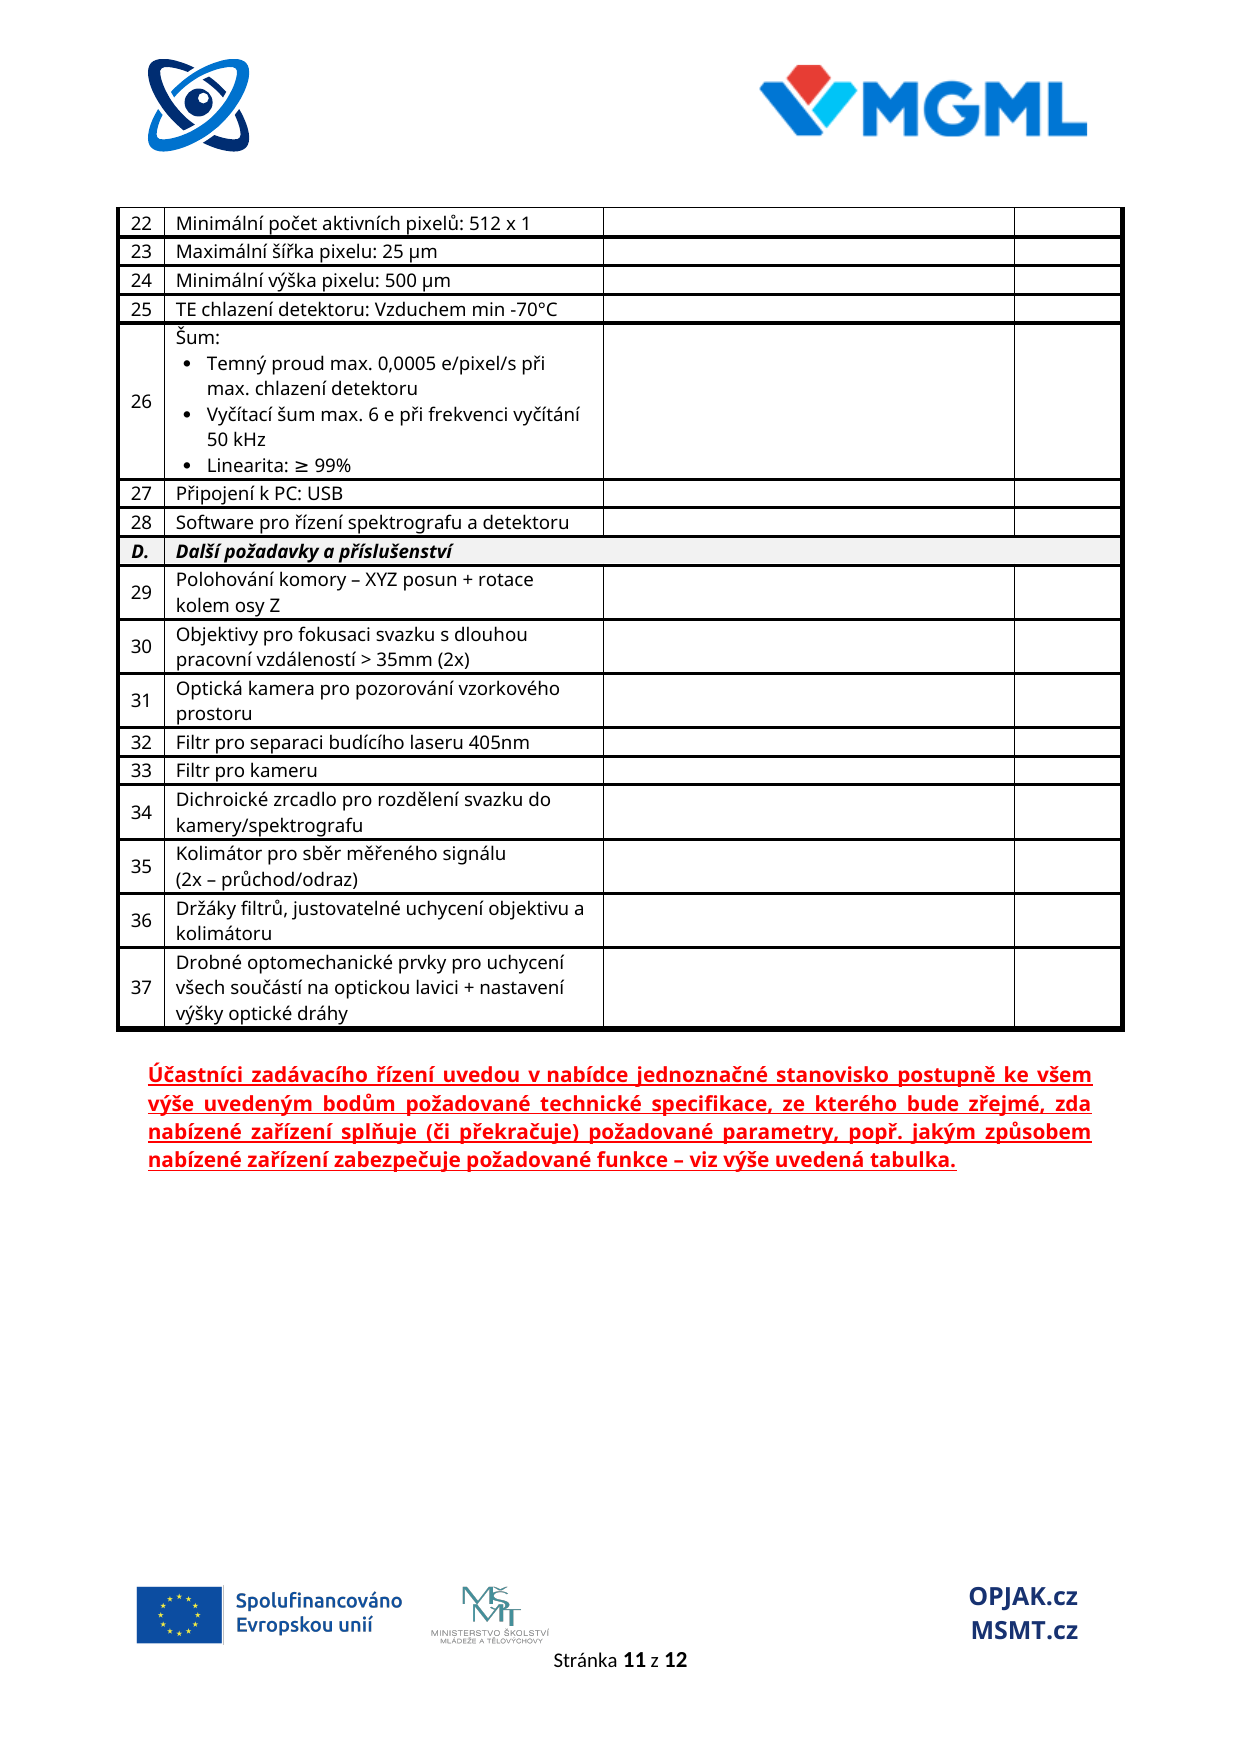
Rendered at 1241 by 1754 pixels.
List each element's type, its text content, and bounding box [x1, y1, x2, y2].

text Účastníci zadávacího řízení uvedou v nabídce jednoznačné stanovisko postupně ke všem výše uvedeným bodům požadované technické specifikace, ze kterého bude zřejmé, zda nabízené zařízení splňuje (či překračuje) požadované parametry, popř. jakým způsobem nabízené zařízení zabezpečuje požadované funkce – viz výše uvedená tabulka. [148, 1114, 1092, 1141]
table_cell [604, 949, 1014, 1026]
table_cell Maximální šířka pixelu: 25 μm [165, 239, 603, 264]
table_cell [1015, 675, 1120, 726]
table_cell [604, 325, 1014, 478]
table_cell 24 [120, 267, 164, 293]
table_cell 23 [120, 239, 164, 264]
table_cell Minimální počet aktivních pixelů: 512 x 1 [165, 208, 603, 235]
table_cell Drobné optomechanické prvky pro uchycení všech součástí na optickou lavici + nastavení výšky optické dráhy [165, 949, 603, 1026]
table_cell 28 [120, 509, 164, 535]
table_cell [604, 895, 1014, 946]
text Účastníci zadávacího řízení uvedou v nabídce jednoznačné stanovisko postupně ke všem výše uvedeným bodům požadované technické specifikace, ze kterého bude zřejmé, zda nabízené zařízení splňuje (či překračuje) požadované parametry, popř. jakým způsobem nabízené zařízení zabezpečuje požadované funkce – viz výše uvedená tabulka. [148, 1143, 1092, 1174]
table_cell 22 [120, 208, 164, 235]
table_cell D. [120, 538, 164, 563]
table_cell 34 [120, 786, 164, 837]
table_cell [604, 567, 1014, 618]
table_cell [1015, 621, 1120, 672]
table_cell [1015, 296, 1120, 321]
table_cell [604, 239, 1014, 264]
table_cell [1015, 758, 1120, 783]
table_cell [604, 481, 1014, 506]
table_cell 32 [120, 729, 164, 755]
table_cell [604, 509, 1014, 535]
table_cell 25 [120, 296, 164, 321]
table_cell Filtr pro separaci budícího laseru 405nm [165, 729, 603, 755]
table_cell Připojení k PC: USB [165, 481, 603, 506]
text Účastníci zadávacího řízení uvedou v nabídce jednoznačné stanovisko postupně ke všem výše uvedeným bodům požadované technické specifikace, ze kterého bude zřejmé, zda nabízené zařízení splňuje (či překračuje) požadované parametry, popř. jakým způsobem nabízené zařízení zabezpečuje požadované funkce – viz výše uvedená tabulka. [148, 1086, 1092, 1113]
table_cell Minimální výška pixelu: 500 μm [165, 267, 603, 293]
table_cell Kolimátor pro sběr měřeného signálu (2x – průchod/odraz) [165, 841, 603, 892]
table_cell [1015, 729, 1120, 755]
table_cell [604, 758, 1014, 783]
table_cell [604, 621, 1014, 672]
table_cell [604, 296, 1014, 321]
table_cell 26 [120, 325, 164, 478]
table_cell [604, 729, 1014, 755]
table_cell Šum: Temný proud max. 0,0005 e/pixel/s při max. chlazení detektoru Vyčítací šum max. 6 e při frekvenci vyčítání 50 kHz Linearita: ≥ 99% [165, 325, 603, 478]
table_cell 29 [120, 567, 164, 618]
text Účastníci zadávacího řízení uvedou v nabídce jednoznačné stanovisko postupně ke všem výše uvedeným bodům požadované technické specifikace, ze kterého bude zřejmé, zda nabízené zařízení splňuje (či překračuje) požadované parametry, popř. jakým způsobem nabízené zařízení zabezpečuje požadované funkce – viz výše uvedená tabulka. [148, 1060, 1092, 1084]
table_cell [604, 675, 1014, 726]
table_cell Držáky filtrů, justovatelné uchycení objektivu a kolimátoru [165, 895, 603, 946]
table_cell Další požadavky a příslušenství [165, 538, 1120, 563]
table_cell 33 [120, 758, 164, 783]
table_cell 36 [120, 895, 164, 946]
picture [755, 59, 1089, 140]
table_cell 35 [120, 841, 164, 892]
table_cell [1015, 895, 1120, 946]
table_cell [1015, 208, 1120, 235]
table_cell [1015, 786, 1120, 837]
table_cell [604, 786, 1014, 837]
picture [136, 1585, 550, 1645]
table_cell Software pro řízení spektrografu a detektoru [165, 509, 603, 535]
table_cell [1015, 267, 1120, 293]
table_cell [1015, 481, 1120, 506]
table_cell [1015, 841, 1120, 892]
table_cell TE chlazení detektoru: Vzduchem min -70°C [165, 296, 603, 321]
table_cell [604, 841, 1014, 892]
table_cell [604, 267, 1014, 293]
table_cell Polohování komory – XYZ posun + rotace kolem osy Z [165, 567, 603, 618]
table_cell Objektivy pro fokusaci svazku s dlouhou pracovní vzdáleností > 35mm (2x) [165, 621, 603, 672]
table_cell 31 [120, 675, 164, 726]
table_cell [1015, 325, 1120, 478]
table_cell 37 [120, 949, 164, 1026]
table_cell Optická kamera pro pozorování vzorkového prostoru [165, 675, 603, 726]
table_cell [1015, 949, 1120, 1026]
table_cell Dichroické zrcadlo pro rozdělení svazku do kamery/spektrografu [165, 786, 603, 837]
table_cell 27 [120, 481, 164, 506]
table_cell [1015, 239, 1120, 264]
table_cell Filtr pro kameru [165, 758, 603, 783]
table_cell 30 [120, 621, 164, 672]
table_cell [1015, 509, 1120, 535]
table_cell [1015, 567, 1120, 618]
table_cell [604, 208, 1014, 235]
